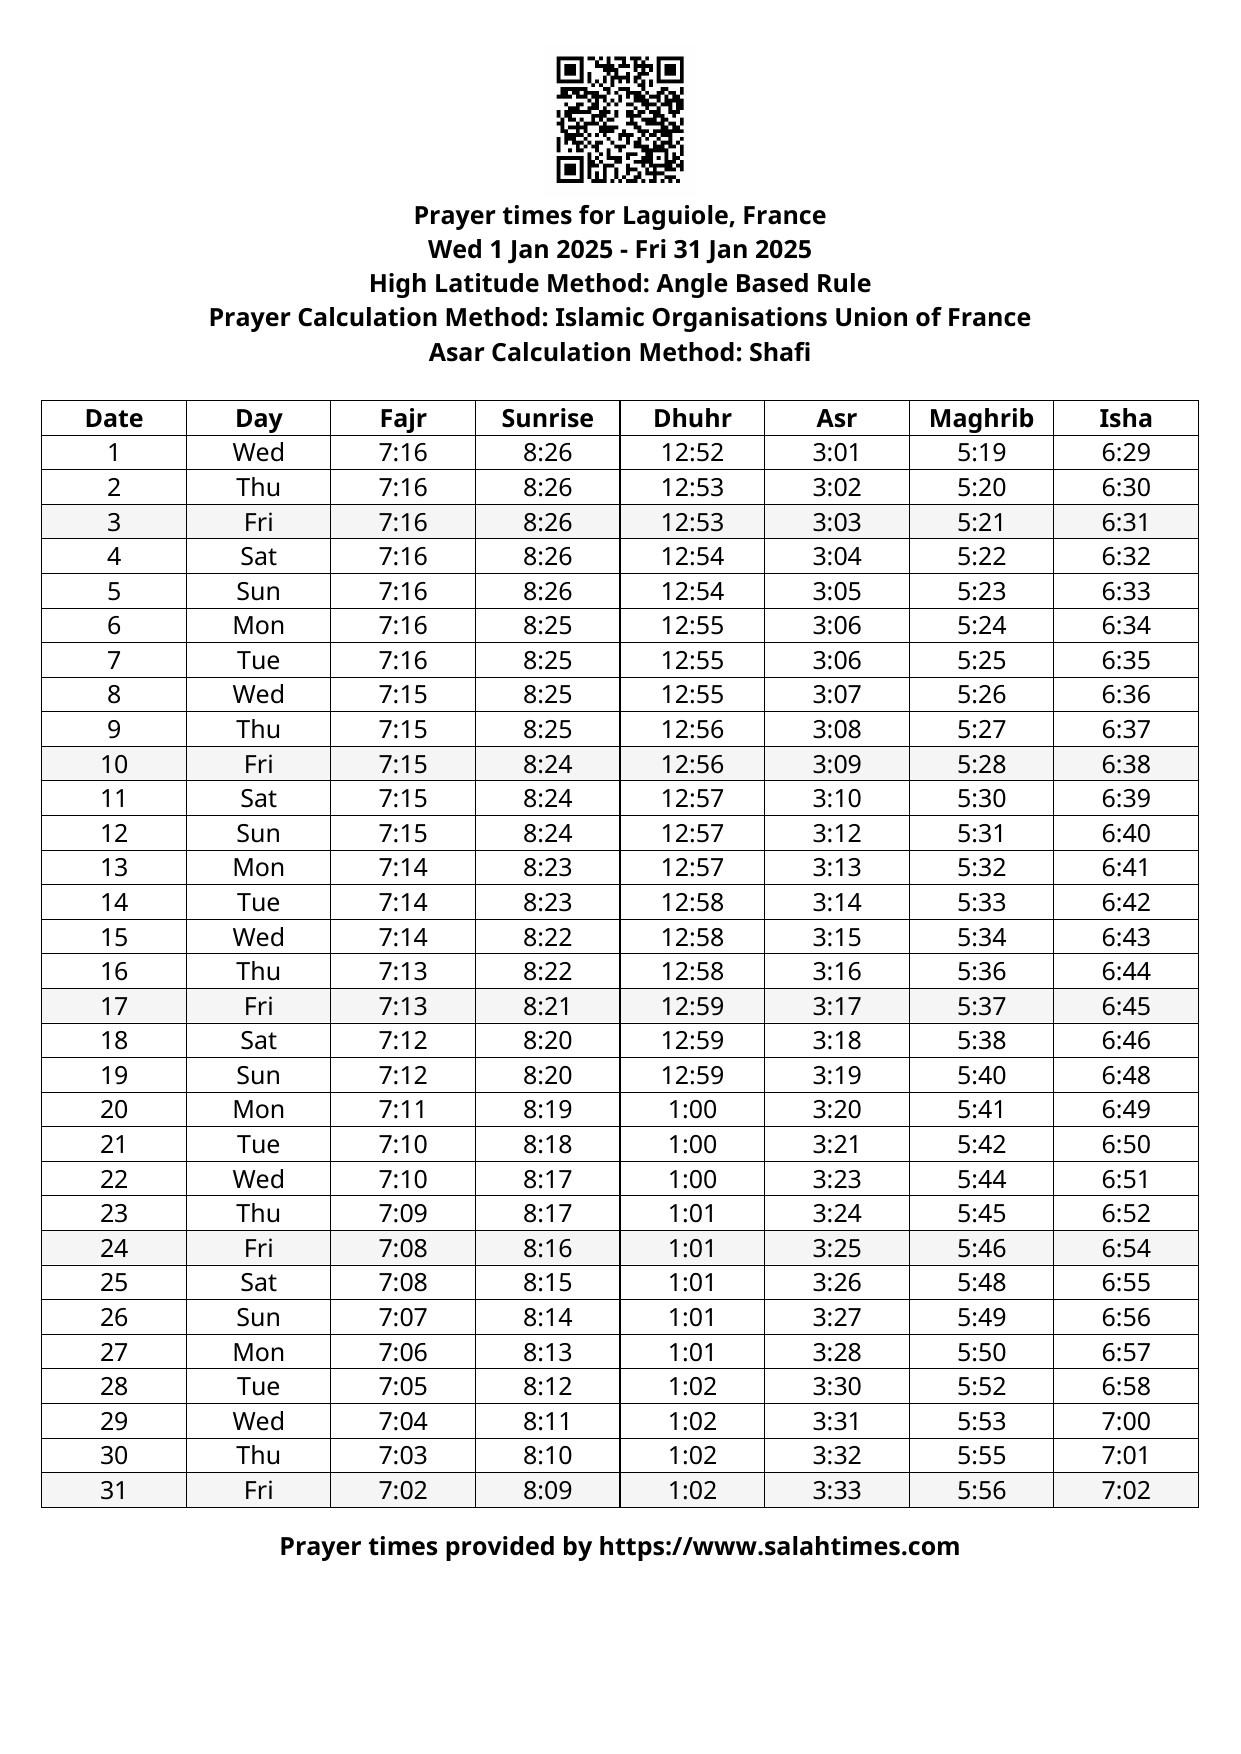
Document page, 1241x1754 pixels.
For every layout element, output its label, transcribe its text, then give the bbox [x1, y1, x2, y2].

table_cell 8:25 [476, 643, 619, 677]
table_cell 1:02 [621, 1439, 764, 1472]
table_cell 5 [42, 574, 186, 607]
table_cell 12:56 [621, 747, 764, 780]
table_cell 1:01 [621, 1300, 764, 1334]
table_header Fajr [331, 401, 475, 434]
table_cell 7:08 [331, 1231, 475, 1264]
table_cell 6:49 [1054, 1093, 1198, 1126]
table_cell 5:56 [910, 1473, 1053, 1507]
table_cell Thu [187, 1439, 330, 1472]
table_cell Tue [187, 643, 330, 677]
table_cell 18 [42, 1024, 186, 1057]
table_cell 3:08 [765, 712, 909, 746]
table_cell 3:01 [765, 436, 909, 469]
table_cell Thu [187, 1196, 330, 1230]
table_cell 7:04 [331, 1404, 475, 1437]
table_cell 2 [42, 470, 186, 504]
table_header Maghrib [910, 401, 1053, 434]
table_cell 1:02 [621, 1404, 764, 1437]
table_cell 8:22 [476, 920, 619, 953]
table_cell Fri [187, 747, 330, 780]
table_cell 31 [42, 1473, 186, 1507]
table_cell 6:38 [1054, 747, 1198, 780]
table_cell 3:19 [765, 1058, 909, 1092]
table_cell 12:54 [621, 539, 764, 573]
table_cell 7:16 [331, 609, 475, 642]
table_cell Tue [187, 885, 330, 919]
table_cell Fri [187, 989, 330, 1022]
table_cell 12:52 [621, 436, 764, 469]
table_cell 3 [42, 505, 186, 538]
table_cell 3:21 [765, 1127, 909, 1161]
table_cell 6:50 [1054, 1127, 1198, 1161]
table_cell Wed [187, 920, 330, 953]
table_cell 5:31 [910, 816, 1053, 849]
table_cell 6:51 [1054, 1162, 1198, 1195]
table_cell 12:58 [621, 920, 764, 953]
table_cell 5:53 [910, 1404, 1053, 1437]
table_cell 7:08 [331, 1266, 475, 1299]
table_cell 7:14 [331, 920, 475, 953]
table_cell 7:13 [331, 989, 475, 1022]
table_cell 7:14 [331, 851, 475, 884]
table_cell 11 [42, 781, 186, 815]
table_cell 7:14 [331, 885, 475, 919]
table_cell 5:34 [910, 920, 1053, 953]
table_cell 6:42 [1054, 885, 1198, 919]
table_cell Sun [187, 1058, 330, 1092]
table_cell 6:37 [1054, 712, 1198, 746]
table_cell 8:18 [476, 1127, 619, 1161]
table_cell 12:59 [621, 1024, 764, 1057]
table_cell 3:24 [765, 1196, 909, 1230]
table_cell 8:24 [476, 747, 619, 780]
table_cell 6:29 [1054, 436, 1198, 469]
table_cell 3:06 [765, 643, 909, 677]
table_cell 7:16 [331, 643, 475, 677]
table_cell 6:48 [1054, 1058, 1198, 1092]
table_cell 7:02 [331, 1473, 475, 1507]
table_cell 8:20 [476, 1024, 619, 1057]
table_cell 7:15 [331, 678, 475, 711]
table_cell 3:31 [765, 1404, 909, 1437]
table_cell 9 [42, 712, 186, 746]
table_cell 5:45 [910, 1196, 1053, 1230]
table_cell 8 [42, 678, 186, 711]
table_cell 8:13 [476, 1335, 619, 1368]
table_cell 5:26 [910, 678, 1053, 711]
table_cell 21 [42, 1127, 186, 1161]
table_cell 12 [42, 816, 186, 849]
table_cell 5:55 [910, 1439, 1053, 1472]
table_cell 8:24 [476, 816, 619, 849]
table_cell 8:12 [476, 1369, 619, 1403]
table_cell 8:23 [476, 885, 619, 919]
table_cell 8:19 [476, 1093, 619, 1126]
table_cell Mon [187, 1093, 330, 1126]
table_cell 8:14 [476, 1300, 619, 1334]
table_cell 5:21 [910, 505, 1053, 538]
table_cell Sat [187, 1024, 330, 1057]
table_cell Fri [187, 505, 330, 538]
table_cell 8:20 [476, 1058, 619, 1092]
table_cell 6:52 [1054, 1196, 1198, 1230]
picture [542, 41, 699, 198]
table_cell 12:59 [621, 1058, 764, 1092]
table_cell 8:26 [476, 436, 619, 469]
table_cell 5:23 [910, 574, 1053, 607]
table_cell 1:00 [621, 1162, 764, 1195]
table_cell 5:25 [910, 643, 1053, 677]
table_cell 6:33 [1054, 574, 1198, 607]
table_cell 5:42 [910, 1127, 1053, 1161]
table_cell 12:57 [621, 781, 764, 815]
table_cell Thu [187, 470, 330, 504]
table_cell 6:39 [1054, 781, 1198, 815]
table_cell 7:05 [331, 1369, 475, 1403]
table_cell 7:15 [331, 816, 475, 849]
table_cell 8:25 [476, 609, 619, 642]
table_cell 6:34 [1054, 609, 1198, 642]
table_cell 6 [42, 609, 186, 642]
table_cell 12:55 [621, 643, 764, 677]
table_cell 7:03 [331, 1439, 475, 1472]
table_cell Wed [187, 436, 330, 469]
table_cell 7:15 [331, 781, 475, 815]
text Wed 1 Jan 2025 - Fri 31 Jan 2025 [42, 232, 1198, 266]
table_cell 5:36 [910, 954, 1053, 988]
table_cell 6:35 [1054, 643, 1198, 677]
table_cell 3:09 [765, 747, 909, 780]
table_cell Wed [187, 1404, 330, 1437]
table_cell 27 [42, 1335, 186, 1368]
table_cell 23 [42, 1196, 186, 1230]
table_cell 8:09 [476, 1473, 619, 1507]
table_cell 15 [42, 920, 186, 953]
table_cell 3:03 [765, 505, 909, 538]
table_cell 6:55 [1054, 1266, 1198, 1299]
table_cell 3:07 [765, 678, 909, 711]
table_cell 6:58 [1054, 1369, 1198, 1403]
table_cell 5:52 [910, 1369, 1053, 1403]
table_cell 8:11 [476, 1404, 619, 1437]
text Prayer times provided by https://www.salahtimes.com [42, 1528, 1198, 1563]
table_cell 8:26 [476, 539, 619, 573]
table_cell 6:43 [1054, 920, 1198, 953]
table_cell 3:33 [765, 1473, 909, 1507]
table_cell 1:01 [621, 1335, 764, 1368]
table_cell Sun [187, 816, 330, 849]
table_cell 6:56 [1054, 1300, 1198, 1334]
table_cell 8:15 [476, 1266, 619, 1299]
table_cell 5:24 [910, 609, 1053, 642]
table_cell 1:01 [621, 1196, 764, 1230]
table_cell 6:36 [1054, 678, 1198, 711]
table_cell 3:02 [765, 470, 909, 504]
text Prayer times for Laguiole, France [42, 198, 1198, 232]
text Asar Calculation Method: Shafi [42, 334, 1198, 368]
table_cell 8:22 [476, 954, 619, 988]
table_cell Sat [187, 539, 330, 573]
table_cell 5:46 [910, 1231, 1053, 1264]
table_cell 10 [42, 747, 186, 780]
table_cell 20 [42, 1093, 186, 1126]
table_cell 6:44 [1054, 954, 1198, 988]
table_cell 3:20 [765, 1093, 909, 1126]
table_cell 6:40 [1054, 816, 1198, 849]
table_cell 24 [42, 1231, 186, 1264]
table_cell 12:58 [621, 954, 764, 988]
table_cell 3:17 [765, 989, 909, 1022]
table_cell 7:06 [331, 1335, 475, 1368]
table_cell 25 [42, 1266, 186, 1299]
table_cell 12:54 [621, 574, 764, 607]
table_cell 8:16 [476, 1231, 619, 1264]
table_cell 3:12 [765, 816, 909, 849]
table_cell 7:10 [331, 1162, 475, 1195]
table_cell 7:16 [331, 539, 475, 573]
table_cell 5:41 [910, 1093, 1053, 1126]
table_cell 12:53 [621, 470, 764, 504]
table_cell 5:50 [910, 1335, 1053, 1368]
table_cell 14 [42, 885, 186, 919]
table_cell 6:46 [1054, 1024, 1198, 1057]
table_cell 4 [42, 539, 186, 573]
table_cell 3:28 [765, 1335, 909, 1368]
table_cell 12:53 [621, 505, 764, 538]
table_cell 8:25 [476, 712, 619, 746]
table_cell 3:26 [765, 1266, 909, 1299]
table_cell 8:26 [476, 574, 619, 607]
table_cell 6:32 [1054, 539, 1198, 573]
table_cell Sun [187, 574, 330, 607]
table_cell Thu [187, 712, 330, 746]
table_cell 7:13 [331, 954, 475, 988]
table_cell 8:23 [476, 851, 619, 884]
table_cell 3:10 [765, 781, 909, 815]
table_cell 3:30 [765, 1369, 909, 1403]
table_cell 7:00 [1054, 1404, 1198, 1437]
table_cell 3:25 [765, 1231, 909, 1264]
table_cell 12:59 [621, 989, 764, 1022]
table_cell 6:30 [1054, 470, 1198, 504]
table_cell 22 [42, 1162, 186, 1195]
table_cell 7:16 [331, 574, 475, 607]
table_cell 12:57 [621, 816, 764, 849]
table_cell 5:32 [910, 851, 1053, 884]
table_cell 12:56 [621, 712, 764, 746]
table_cell 7:10 [331, 1127, 475, 1161]
table_cell 5:22 [910, 539, 1053, 573]
table_cell Thu [187, 954, 330, 988]
table_cell Sat [187, 1266, 330, 1299]
table_cell 26 [42, 1300, 186, 1334]
table_cell 8:21 [476, 989, 619, 1022]
table_cell 5:37 [910, 989, 1053, 1022]
table_cell 7:16 [331, 505, 475, 538]
table_cell Sat [187, 781, 330, 815]
table_cell 3:06 [765, 609, 909, 642]
table_cell 6:57 [1054, 1335, 1198, 1368]
table_cell 5:33 [910, 885, 1053, 919]
table_cell Wed [187, 1162, 330, 1195]
table_cell Mon [187, 851, 330, 884]
table_cell 3:13 [765, 851, 909, 884]
table_cell 3:15 [765, 920, 909, 953]
table_cell 5:48 [910, 1266, 1053, 1299]
table_cell 1:00 [621, 1127, 764, 1161]
table_cell 7:16 [331, 436, 475, 469]
table_cell Mon [187, 609, 330, 642]
table_cell 13 [42, 851, 186, 884]
table_cell 3:23 [765, 1162, 909, 1195]
table_cell 7:15 [331, 712, 475, 746]
table_cell 5:20 [910, 470, 1053, 504]
table_cell 7:02 [1054, 1473, 1198, 1507]
table_cell 8:17 [476, 1162, 619, 1195]
table_cell 29 [42, 1404, 186, 1437]
table_cell 5:40 [910, 1058, 1053, 1092]
table_cell 8:17 [476, 1196, 619, 1230]
table_cell 6:54 [1054, 1231, 1198, 1264]
table_cell 8:26 [476, 470, 619, 504]
table_cell 7:15 [331, 747, 475, 780]
table_header Day [187, 401, 330, 434]
table_header Asr [765, 401, 909, 434]
table_cell 8:26 [476, 505, 619, 538]
table_cell Tue [187, 1127, 330, 1161]
table_cell 5:44 [910, 1162, 1053, 1195]
table_cell 1:01 [621, 1231, 764, 1264]
table_cell 1:02 [621, 1473, 764, 1507]
table_cell 3:05 [765, 574, 909, 607]
table_cell 19 [42, 1058, 186, 1092]
table_cell 7:12 [331, 1024, 475, 1057]
table_cell 5:38 [910, 1024, 1053, 1057]
table_header Isha [1054, 401, 1198, 434]
table_cell 16 [42, 954, 186, 988]
table_cell 12:55 [621, 678, 764, 711]
table_cell 6:45 [1054, 989, 1198, 1022]
text Prayer Calculation Method: Islamic Organisations Union of France [42, 300, 1198, 334]
table_cell 30 [42, 1439, 186, 1472]
table_cell 7:11 [331, 1093, 475, 1126]
table_cell 5:28 [910, 747, 1053, 780]
table_cell 5:49 [910, 1300, 1053, 1334]
table_cell Wed [187, 678, 330, 711]
table_cell 3:04 [765, 539, 909, 573]
table_cell 1:01 [621, 1266, 764, 1299]
table_header Sunrise [476, 401, 619, 434]
table_cell 12:58 [621, 885, 764, 919]
table_cell 8:24 [476, 781, 619, 815]
table_cell 3:14 [765, 885, 909, 919]
table_cell 1 [42, 436, 186, 469]
table_header Date [42, 401, 186, 434]
table_cell 3:32 [765, 1439, 909, 1472]
table_cell 6:41 [1054, 851, 1198, 884]
table_cell 6:31 [1054, 505, 1198, 538]
table_cell Tue [187, 1369, 330, 1403]
table_cell 7:12 [331, 1058, 475, 1092]
table_cell 1:00 [621, 1093, 764, 1126]
table_cell 7:01 [1054, 1439, 1198, 1472]
table_cell 8:25 [476, 678, 619, 711]
table_cell Fri [187, 1231, 330, 1264]
table_cell 5:30 [910, 781, 1053, 815]
table_cell 7:09 [331, 1196, 475, 1230]
table_cell 5:19 [910, 436, 1053, 469]
table_cell 12:57 [621, 851, 764, 884]
table_header Dhuhr [621, 401, 764, 434]
table_cell Fri [187, 1473, 330, 1507]
table_cell 7:16 [331, 470, 475, 504]
table_cell 3:27 [765, 1300, 909, 1334]
table_cell 7 [42, 643, 186, 677]
text High Latitude Method: Angle Based Rule [42, 266, 1198, 300]
table_cell 28 [42, 1369, 186, 1403]
table_cell 1:02 [621, 1369, 764, 1403]
table_cell 8:10 [476, 1439, 619, 1472]
table_cell 3:16 [765, 954, 909, 988]
table_cell Mon [187, 1335, 330, 1368]
table_cell 17 [42, 989, 186, 1022]
table_cell 12:55 [621, 609, 764, 642]
table_cell 7:07 [331, 1300, 475, 1334]
table_cell 5:27 [910, 712, 1053, 746]
table_cell 3:18 [765, 1024, 909, 1057]
table_cell Sun [187, 1300, 330, 1334]
